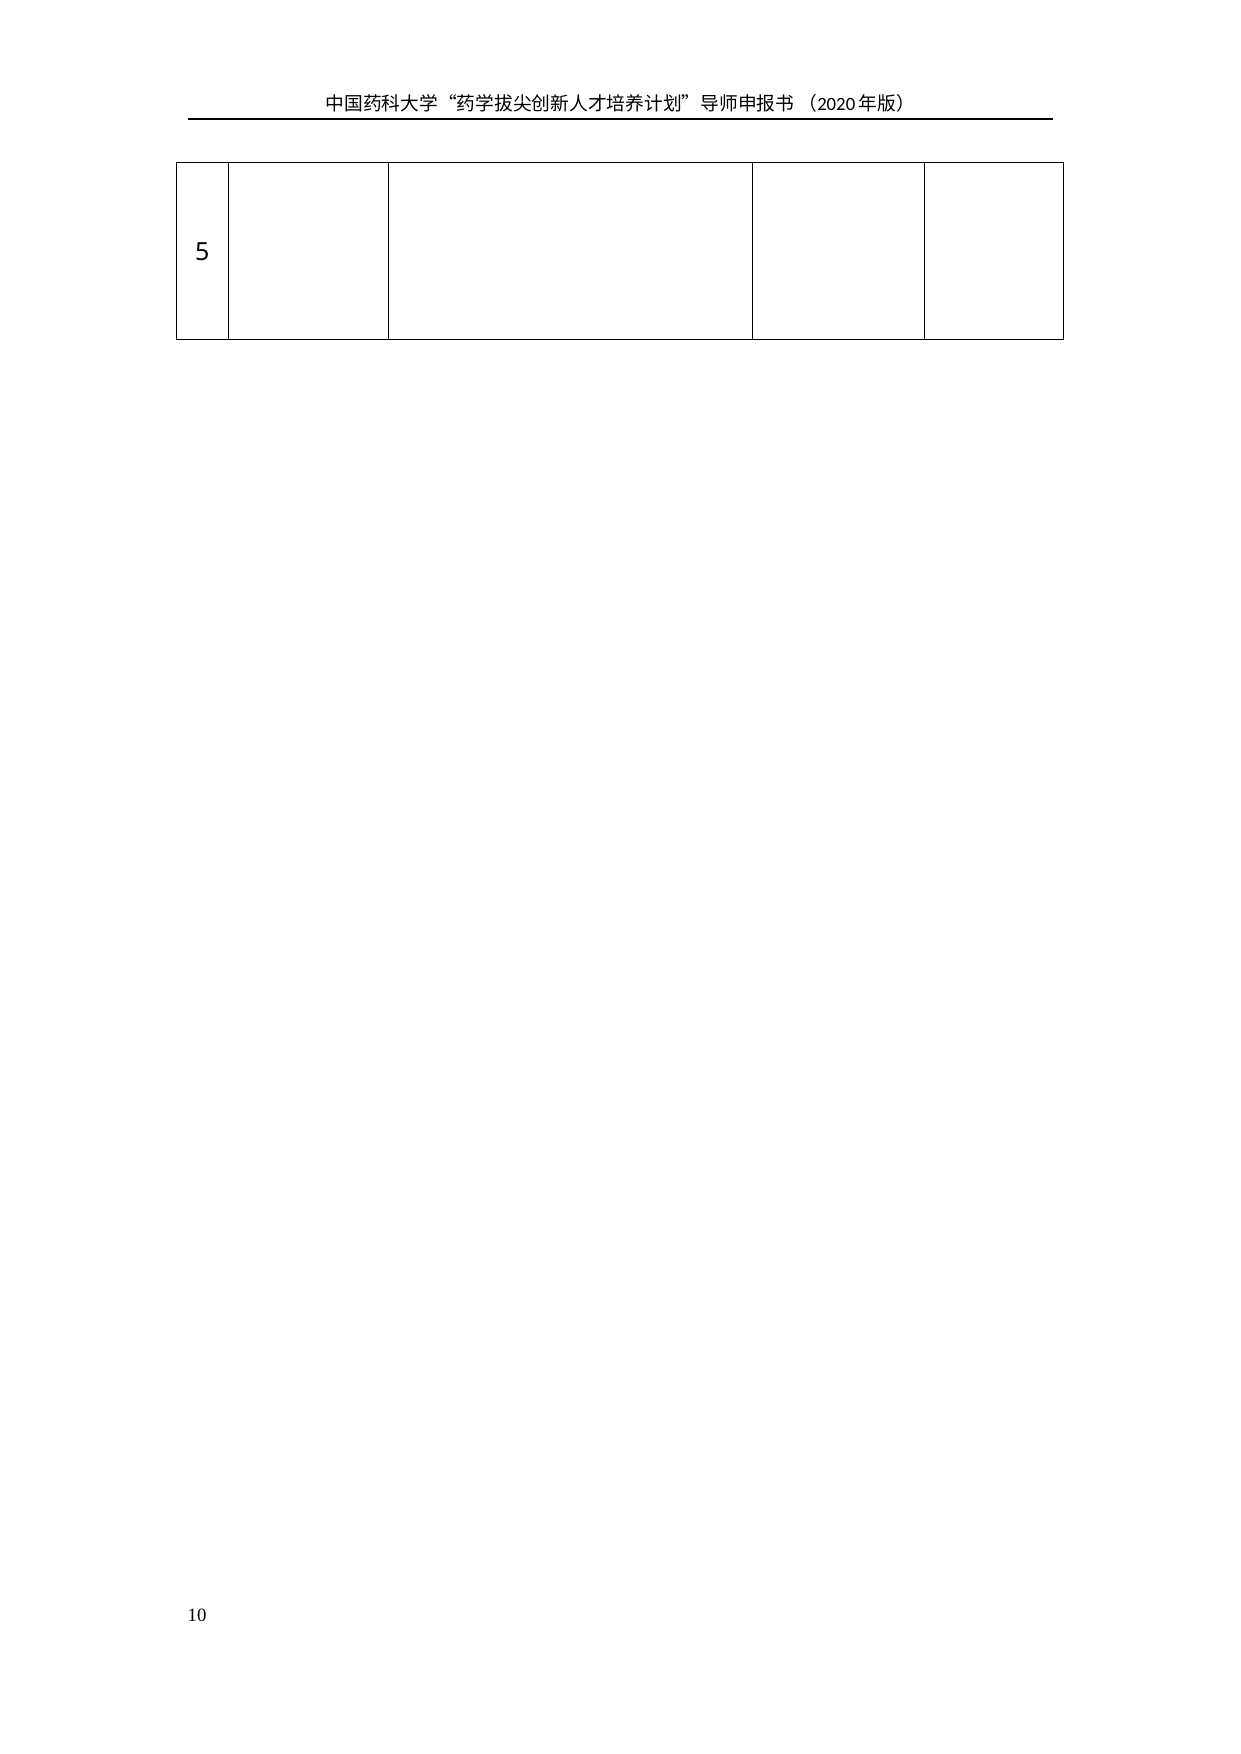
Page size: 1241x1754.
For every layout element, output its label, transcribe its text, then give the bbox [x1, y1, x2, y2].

table_cell [229, 163, 388, 339]
table_cell [925, 163, 1063, 339]
table_cell [389, 163, 752, 339]
table_cell [753, 163, 924, 339]
table_cell 5 [177, 163, 228, 339]
